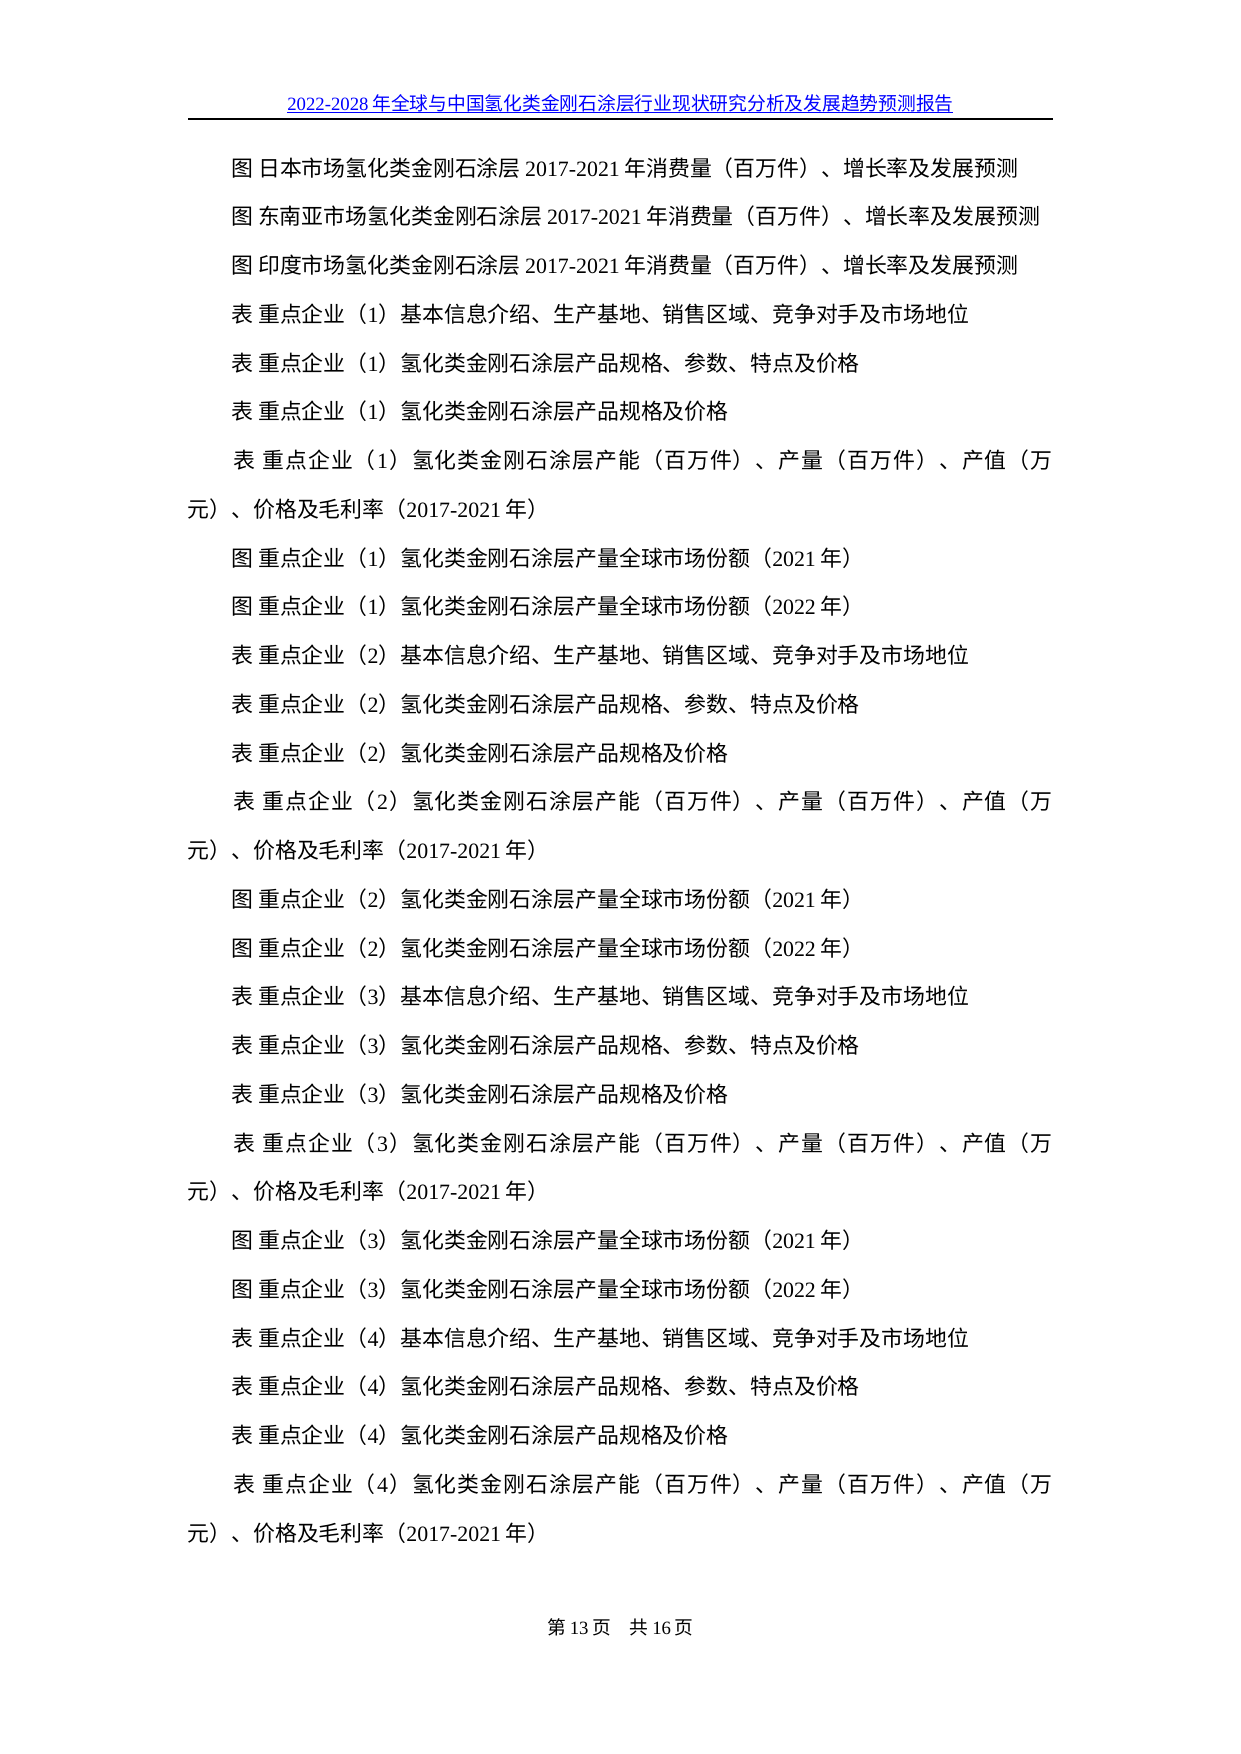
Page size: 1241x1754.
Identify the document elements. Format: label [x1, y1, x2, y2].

text [187, 150, 1053, 1548]
